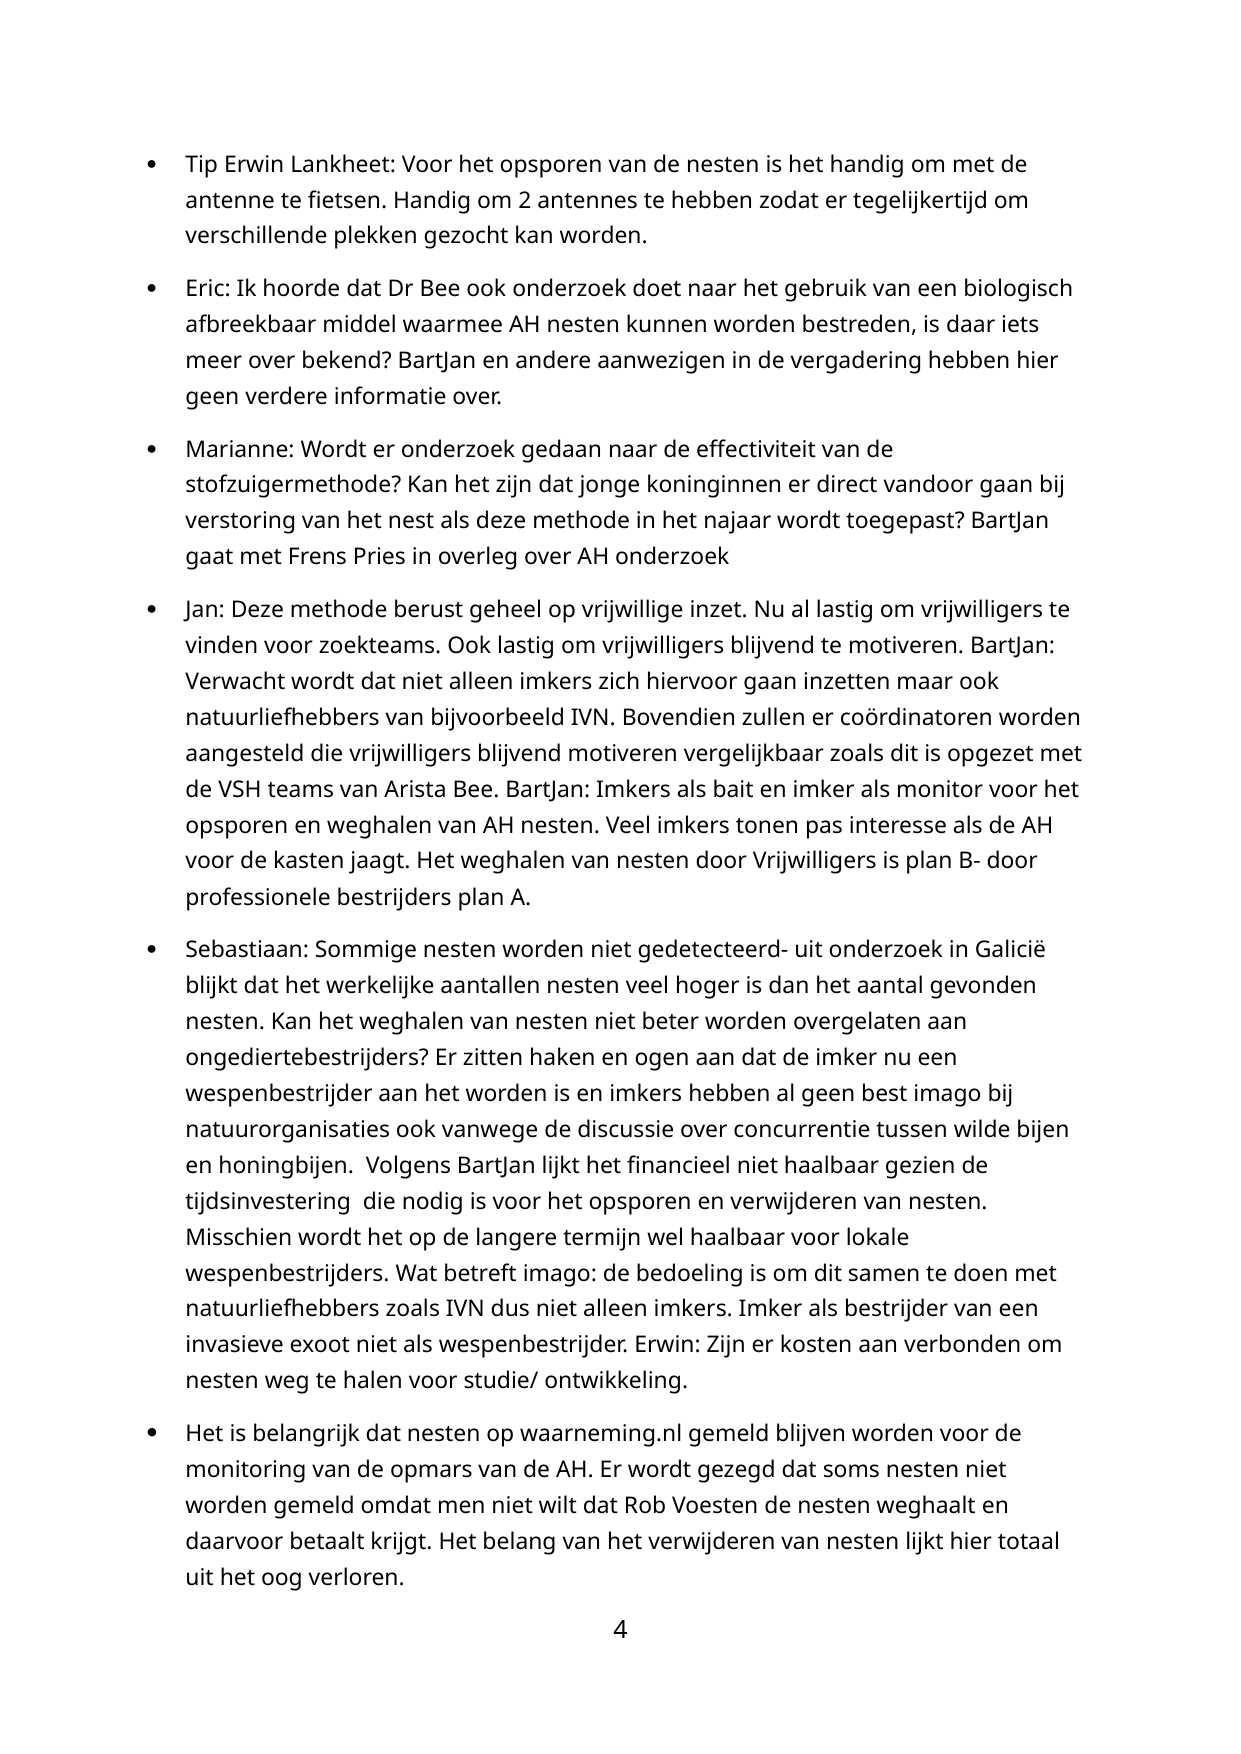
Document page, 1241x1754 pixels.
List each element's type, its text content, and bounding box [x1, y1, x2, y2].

list Sebastiaan: Sommige nesten worden niet gedetecteerd- uit onderzoek in Galicië blijkt dat het werkelijke aantallen nesten veel hoger is dan het aantal gevonden nesten. Kan het weghalen van nesten niet beter worden overgelaten aan ongediertebestrijders? Er zitten haken en ogen aan dat de imker nu een wespenbestrijder aan het worden is en imkers hebben al geen best imago bij natuurorganisaties ook vanwege de discussie over concurrentie tussen wilde bijen en honingbijen. Volgens BartJan lijkt het financieel niet haalbaar gezien de tijdsinvestering die nodig is voor het opsporen en verwijderen van nesten. Misschien wordt het op de langere termijn wel haalbaar voor lokale wespenbestrijders. Wat betreft imago: de bedoeling is om dit samen te doen met natuurliefhebbers zoals IVN dus niet alleen imkers. Imker als bestrijder van een invasieve exoot niet als wespenbestrijder. Erwin: Zijn er kosten aan verbonden om nesten weg te halen voor studie/ ontwikkeling. [148, 933, 1093, 1396]
list Jan: Deze methode berust geheel op vrijwillige inzet. Nu al lastig om vrijwilligers te vinden voor zoekteams. Ook lastig om vrijwilligers blijvend te motiveren. BartJan: Verwacht wordt dat niet alleen imkers zich hiervoor gaan inzetten maar ook natuurliefhebbers van bijvoorbeeld IVN. Bovendien zullen er coördinatoren worden aangesteld die vrijwilligers blijvend motiveren vergelijkbaar zoals dit is opgezet met de VSH teams van Arista Bee. BartJan: Imkers als bait en imker als monitor voor het opsporen en weghalen van AH nesten. Veel imkers tonen pas interesse als de AH voor de kasten jaagt. Het weghalen van nesten door Vrijwilligers is plan B- door professionele bestrijders plan A. [148, 593, 1093, 912]
list Tip Erwin Lankheet: Voor het opsporen van de nesten is het handig om met de antenne te fietsen. Handig om 2 antennes te hebben zodat er tegelijkertijd om verschillende plekken gezocht kan worden. [148, 148, 1093, 251]
list Het is belangrijk dat nesten op waarneming.nl gemeld blijven worden voor de monitoring van de opmars van de AH. Er wordt gezegd dat soms nesten niet worden gemeld omdat men niet wilt dat Rob Voesten de nesten weghaalt en daarvoor betaalt krijgt. Het belang van het verwijderen van nesten lijkt hier totaal uit het oog verloren. [148, 1417, 1093, 1592]
list Eric: Ik hoorde dat Dr Bee ook onderzoek doet naar het gebruik van een biologisch afbreekbaar middel waarmee AH nesten kunnen worden bestreden, is daar iets meer over bekend? BartJan en andere aanwezigen in de vergadering hebben hier geen verdere informatie over. [148, 272, 1093, 411]
list Marianne: Wordt er onderzoek gedaan naar de effectiviteit van de stofzuigermethode? Kan het zijn dat jonge koninginnen er direct vandoor gaan bij verstoring van het nest als deze methode in het najaar wordt toegepast? BartJan gaat met Frens Pries in overleg over AH onderzoek [148, 432, 1093, 572]
